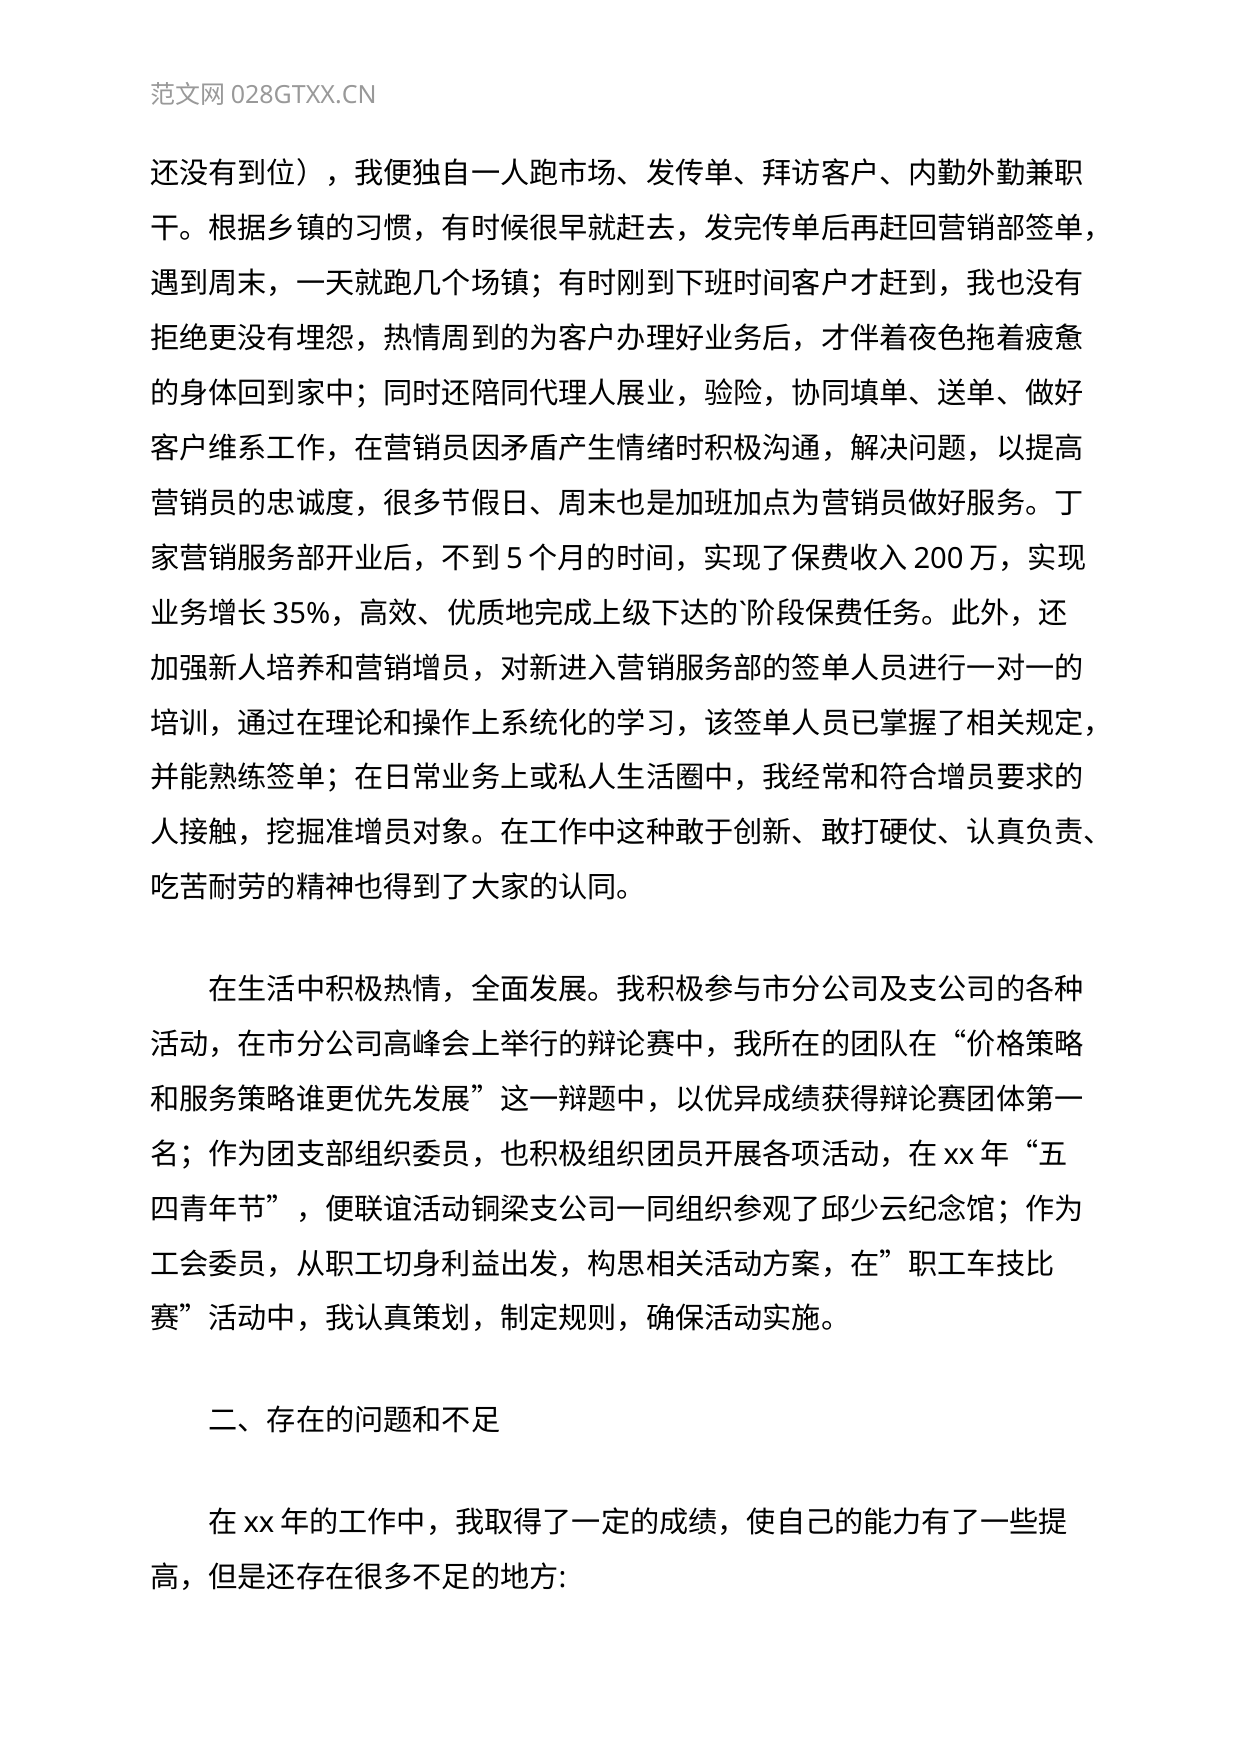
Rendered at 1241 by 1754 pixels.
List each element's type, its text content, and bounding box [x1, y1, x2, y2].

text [150, 150, 1090, 906]
text 在xx年的工作中，我取得了一定的成绩，使自己的能力有了一些提高，但是还存在很多不足的地方: [150, 1499, 1090, 1596]
text 二、存在的问题和不足 [150, 1397, 1090, 1439]
text 在生活中积极热情，全面发展。我积极参与市分公司及支公司的各种活动，在市分公司高峰会上举行的辩论赛中，我所在的团队在“价格策略和服务策略谁更优先发展”这一辩题中，以优异成绩获得辩论赛团体第一名；作为团支部组织委员，也积极组织团员开展各项活动，在xx年“五四青年节”，便联谊活动铜梁支公司一同组织参观了邱少云纪念馆；作为工会委员，从职工切身利益出发，构思相关活动方案，在”职工车技比赛”活动中，我认真策划，制定规则，确保活动实施。 [150, 966, 1090, 1337]
